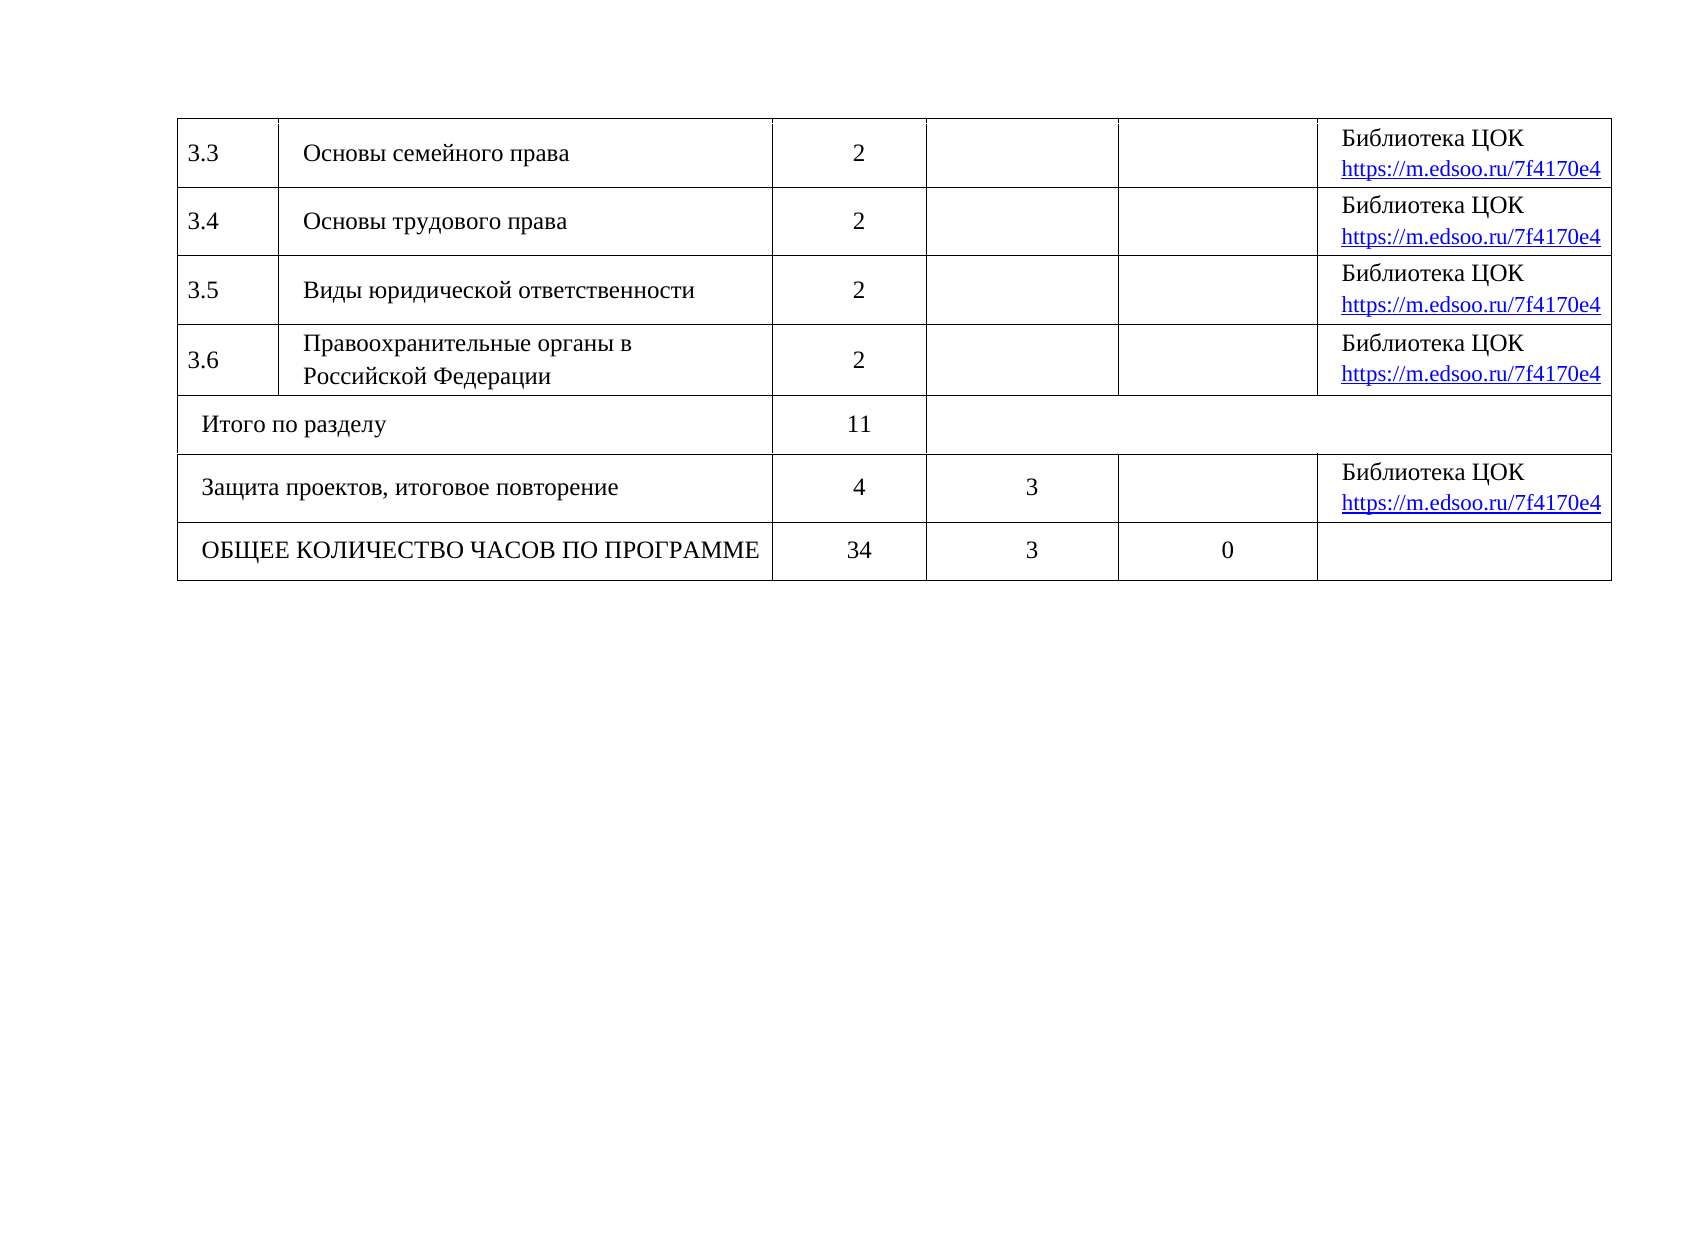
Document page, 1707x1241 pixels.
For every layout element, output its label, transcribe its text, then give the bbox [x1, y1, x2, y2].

text 3.3 [187, 138, 221, 167]
text Итого по разделу 11 [201, 409, 1040, 437]
text Виды юридической ответственности [303, 275, 697, 304]
text Основы семейного права [303, 138, 697, 167]
text Основы трудового права [303, 206, 697, 235]
text Защита проектов, итоговое повторение 4 3 [201, 472, 1040, 501]
text 3.5 [187, 275, 221, 304]
text 2 [853, 206, 867, 235]
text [1341, 258, 1606, 317]
text Библиотека ЦОК https://m.edsoo.ru/7f4170e4 [1342, 457, 1606, 516]
text 3.4 [187, 206, 221, 235]
text ОБЩЕЕ КОЛИЧЕСТВО ЧАСОВ ПО ПРОГРАММЕ 34 3 [201, 536, 1040, 564]
text 3.6 [187, 345, 221, 374]
text Правоохранительные органы в Российской Федерации [303, 328, 638, 390]
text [1341, 123, 1606, 182]
text 0 [1221, 535, 1620, 563]
text 2 [853, 345, 867, 374]
text 2 [853, 138, 867, 167]
text 2 [853, 275, 867, 304]
text Библиотека ЦОК https://m.edsoo.ru/7f4170e4 [1341, 328, 1606, 386]
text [1341, 191, 1606, 249]
